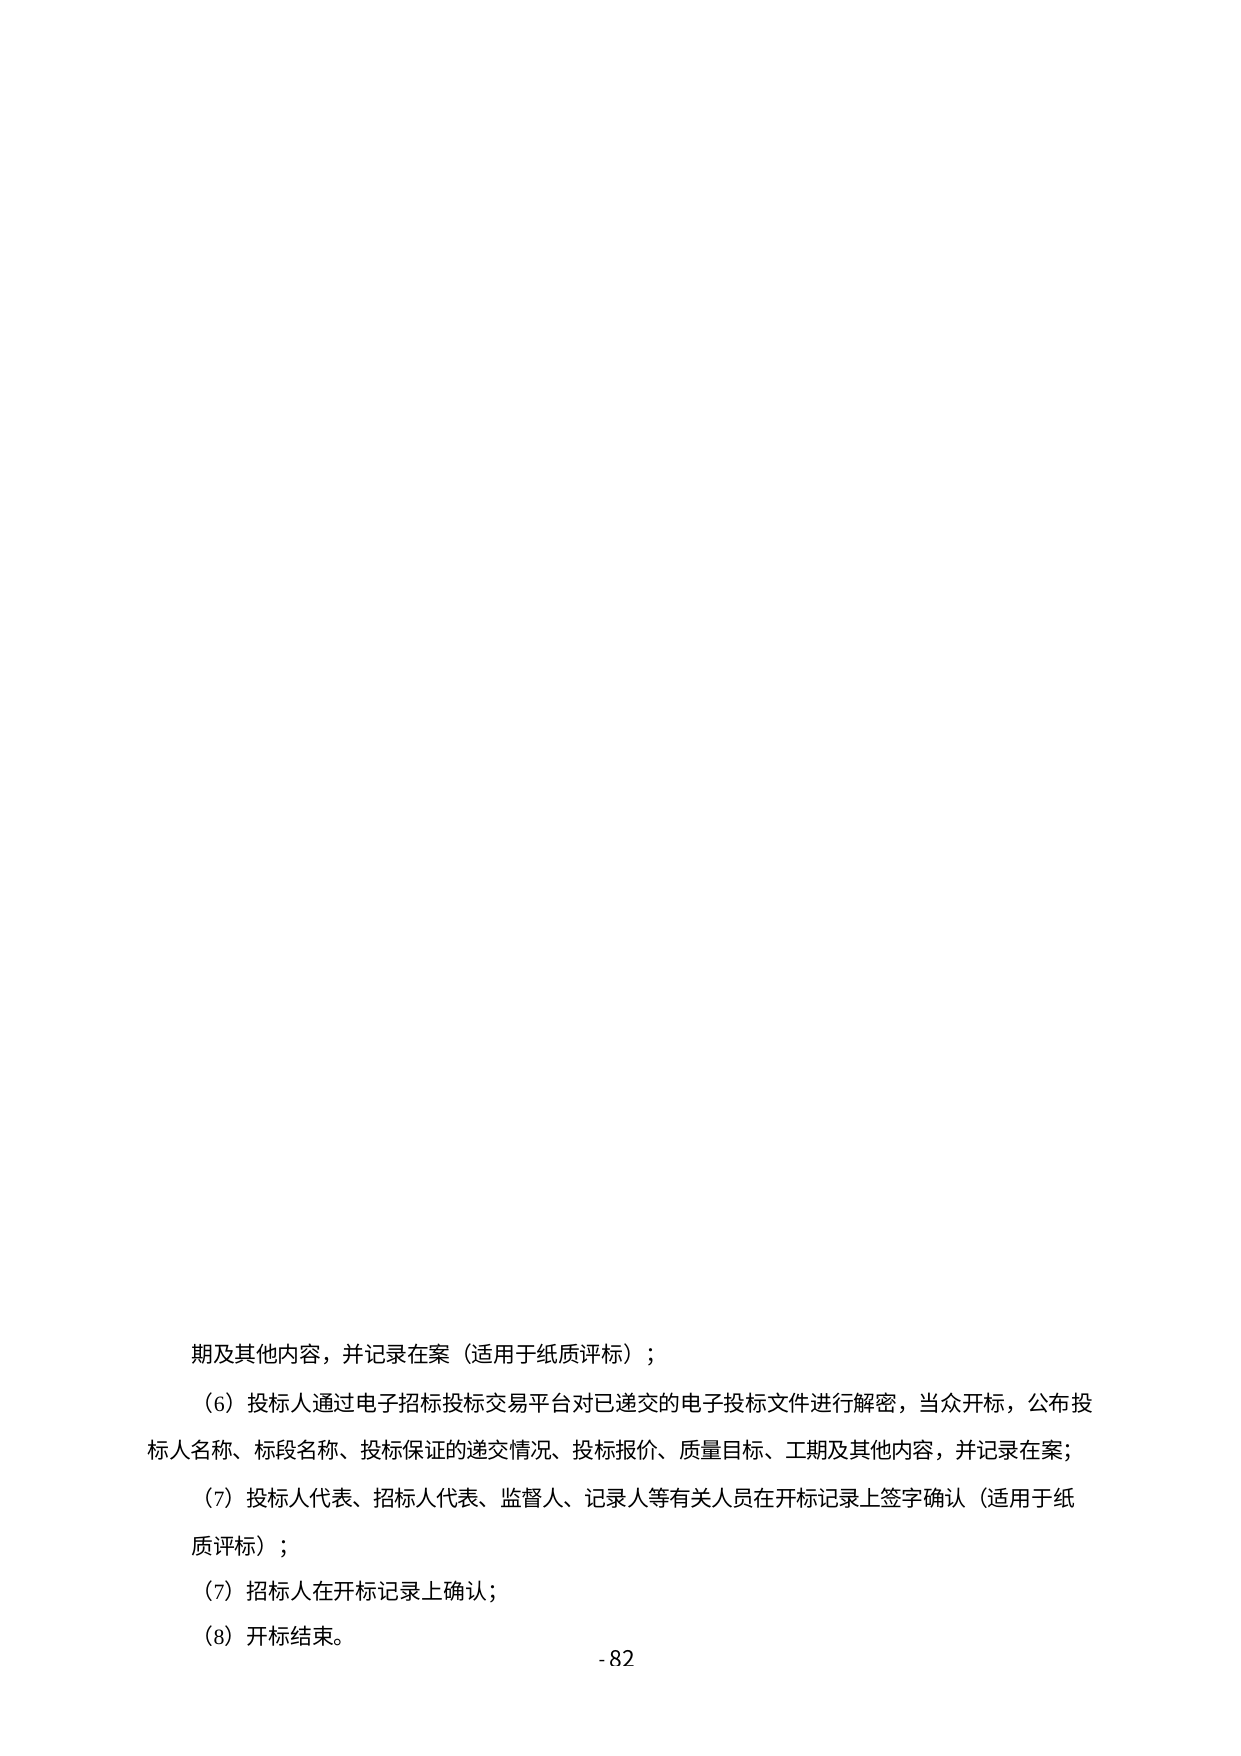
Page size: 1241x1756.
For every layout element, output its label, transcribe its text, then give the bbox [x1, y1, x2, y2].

list （6）当众开标，公布投标人名称、标段名称、投标保证的递交情况、投标报价、质量目标、工期及其他内容，并记录在案（适用于纸质评标）； [191, 1337, 1098, 1369]
text （7）招标人在开标记录上确认； [191, 1577, 1115, 1605]
text （8）开标结束。 [191, 1619, 1115, 1650]
text （6）投标人通过电子招标投标交易平台对已递交的电子投标文件进行解密，当众开标，公布投标人名称、标段名称、投标保证的递交情况、投标报价、质量目标、工期及其他内容，并记录在案； [148, 1386, 1093, 1465]
list （7）投标人代表、招标人代表、监督人、记录人等有关人员在开标记录上签字确认（适用于纸质评标）； [191, 1481, 1093, 1561]
